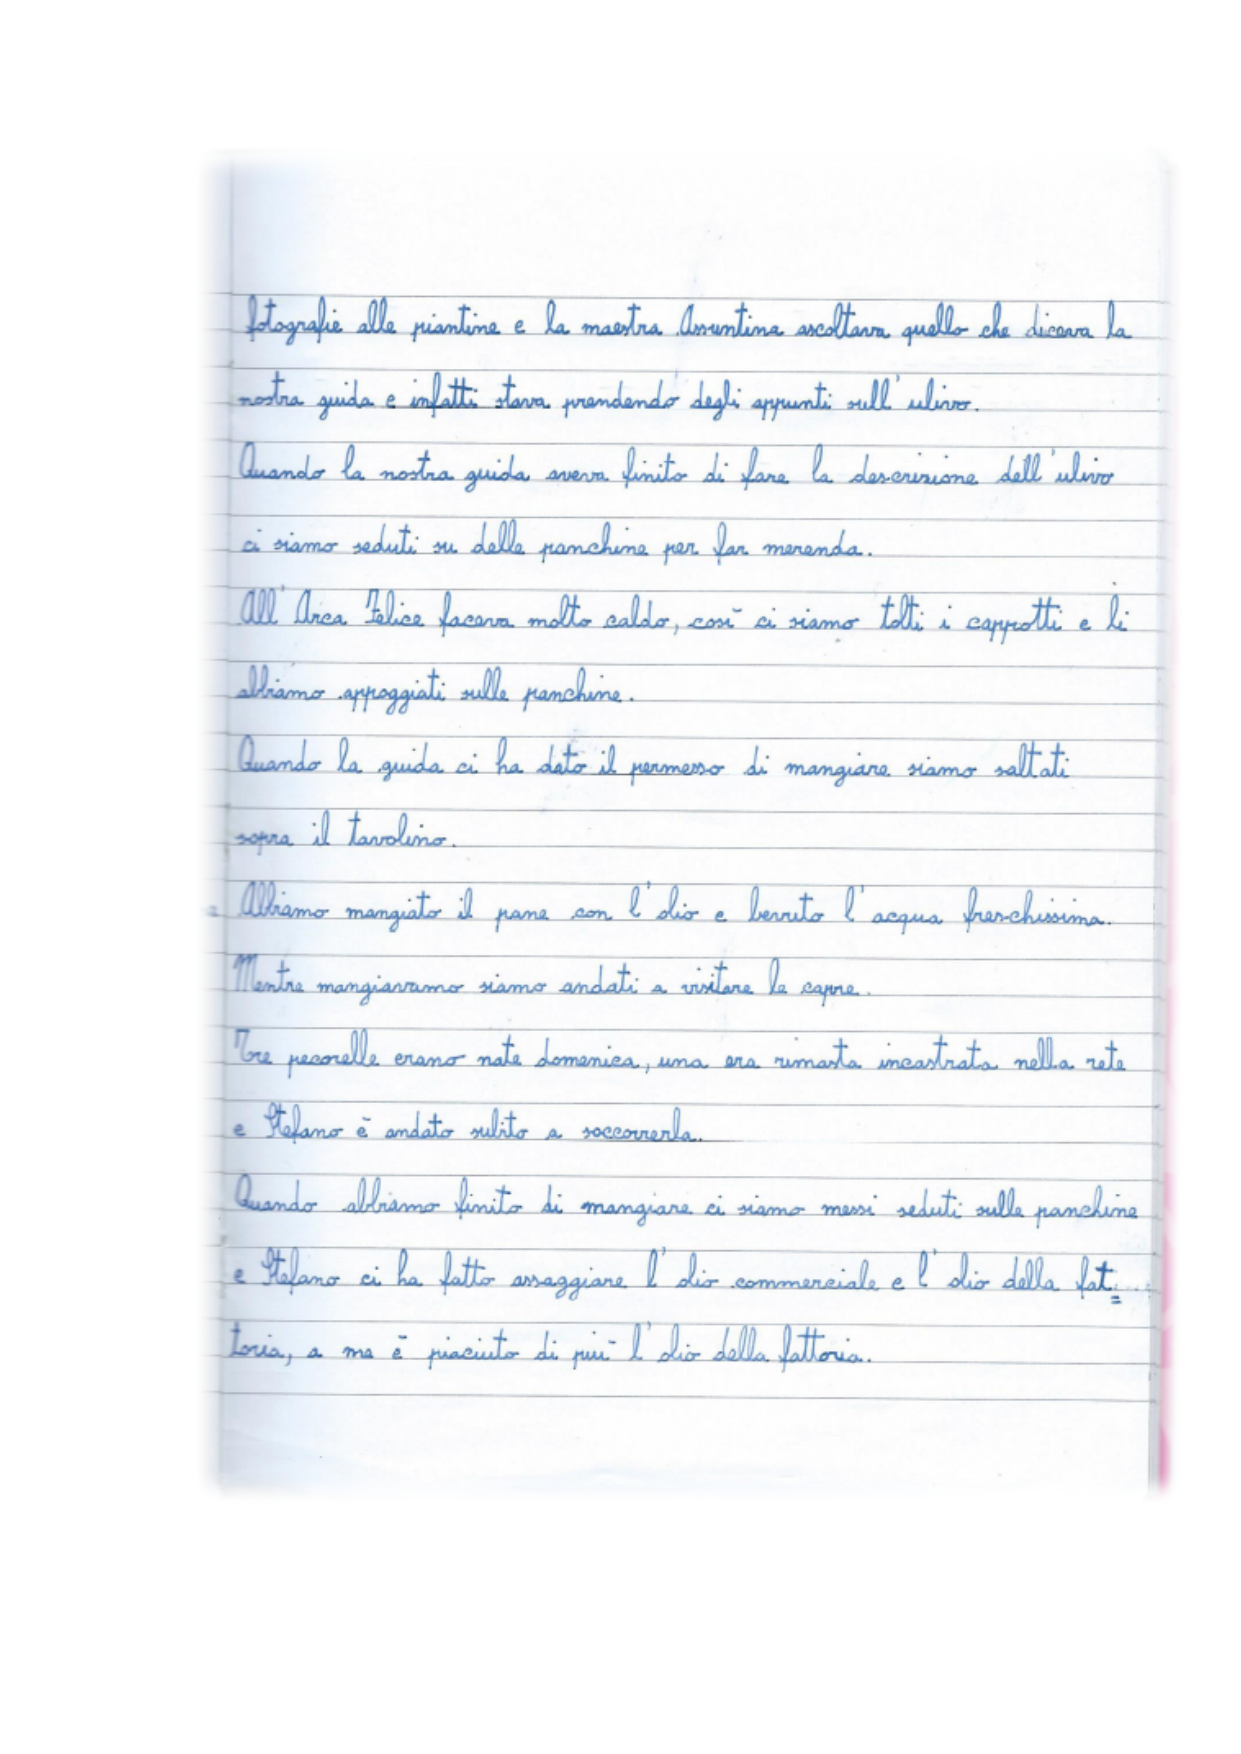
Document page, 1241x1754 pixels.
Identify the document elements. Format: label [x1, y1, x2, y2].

picture [225, 176, 1153, 1474]
